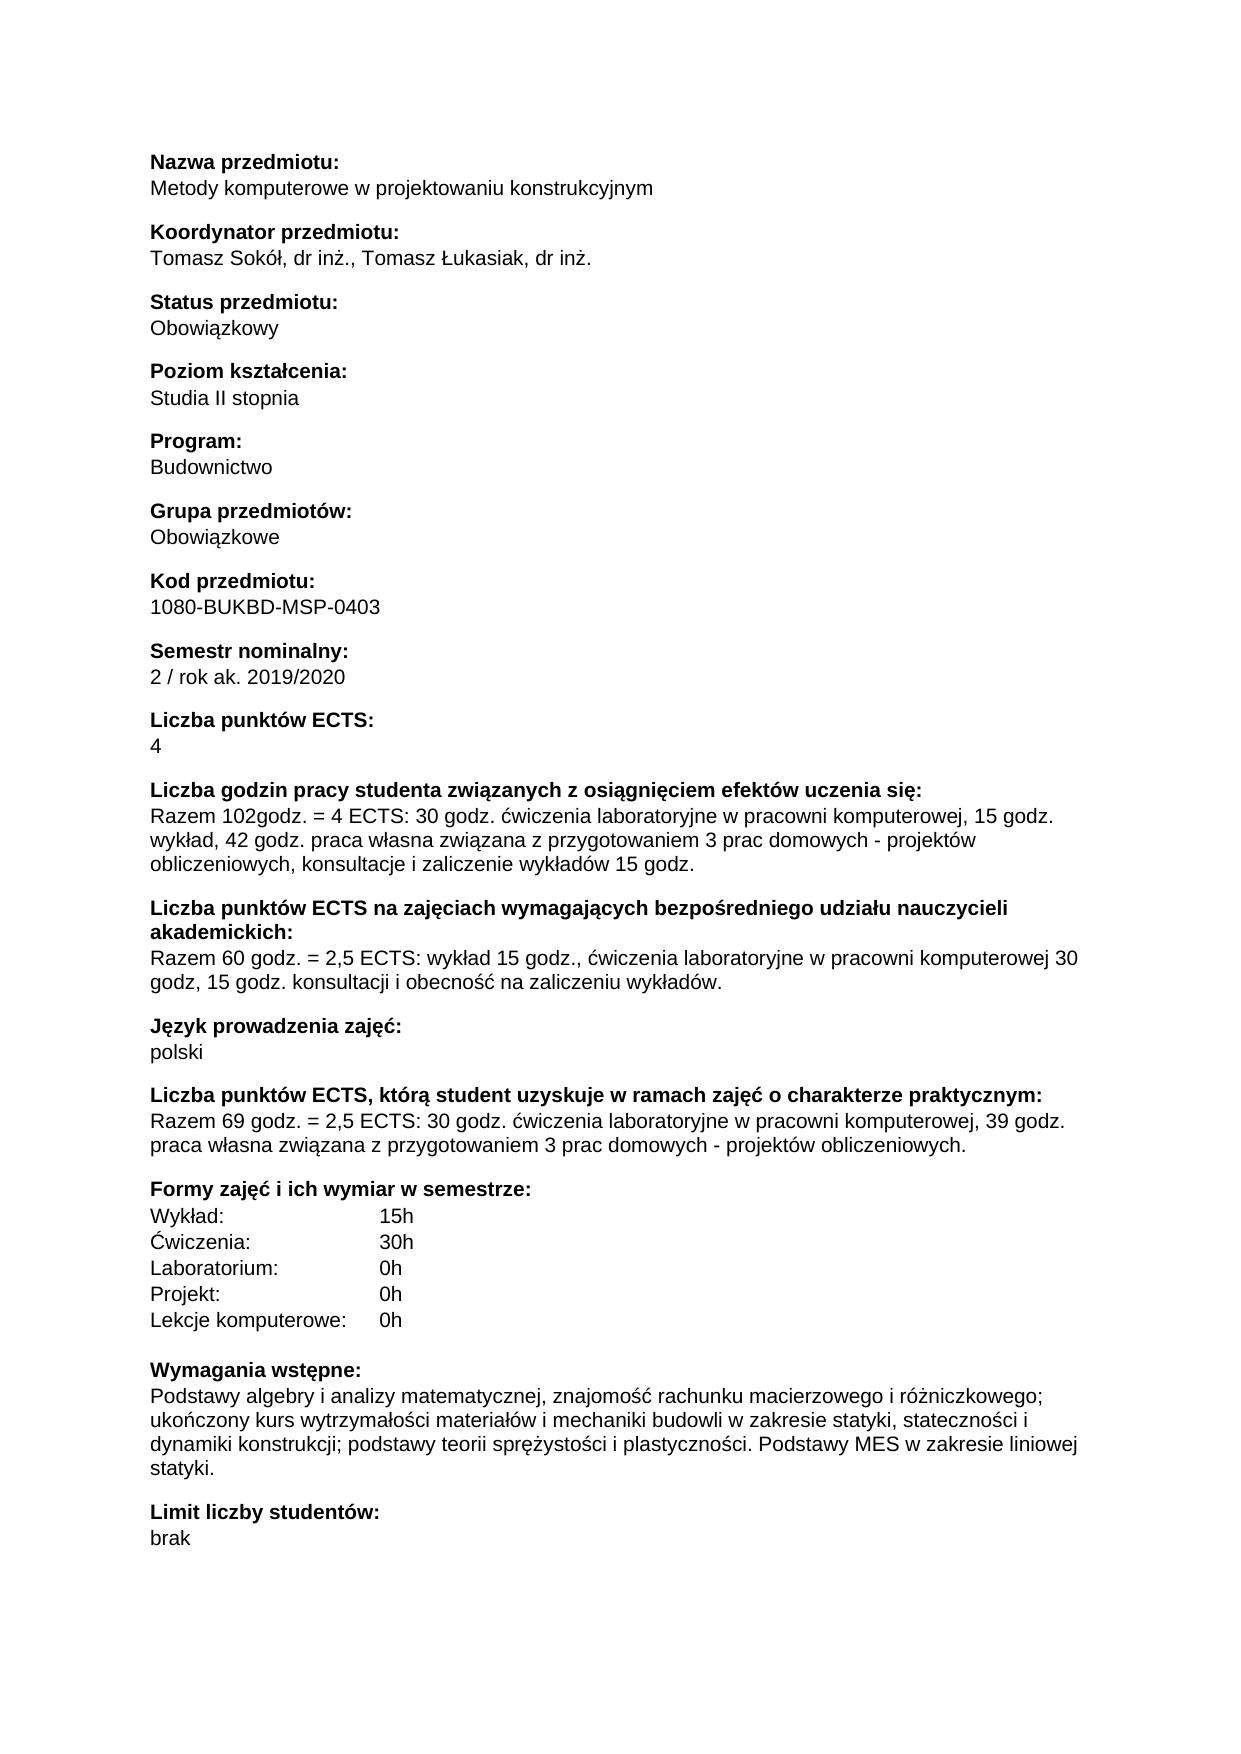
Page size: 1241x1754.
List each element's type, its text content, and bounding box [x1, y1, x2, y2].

text Razem 60 godz. = 2,5 ECTS: wykład 15 godz., ćwiczenia laboratoryjne w pracowni komputerowej 30 godz, 15 godz. konsultacji i obecność na zaliczeniu wykładów. [150, 946, 1090, 994]
text Status przedmiotu: [150, 289, 1090, 313]
table_cell Ćwiczenia: [140, 1230, 367, 1254]
text Język prowadzenia zajęć: [150, 1013, 1090, 1037]
table_cell Laboratorium: [140, 1256, 367, 1280]
text Liczba punktów ECTS na zajęciach wymagających bezpośredniego udziału nauczycieli akademickich: [150, 896, 1090, 944]
text Razem 102godz. = 4 ECTS: 30 godz. ćwiczenia laboratoryjne w pracowni komputerowej, 15 godz. wykład, 42 godz. praca własna związana z przygotowaniem 3 prac domowych - projektów obliczeniowych, konsultacje i zaliczenie wykładów 15 godz. [150, 804, 1090, 876]
text Semestr nominalny: [150, 638, 1090, 662]
text Liczba punktów ECTS, którą student uzyskuje w ramach zajęć o charakterze praktycznym: [150, 1083, 1090, 1107]
table_cell 0h [369, 1254, 597, 1280]
table_cell 30h [369, 1228, 597, 1254]
text 4 [150, 734, 1090, 758]
text Metody komputerowe w projektowaniu konstrukcyjnym [150, 176, 1090, 200]
text Nazwa przedmiotu: [150, 150, 1090, 174]
text Program: [150, 429, 1090, 453]
text Wymagania wstępne: [150, 1358, 1090, 1382]
text Obowiązkowe [150, 525, 1090, 549]
text Limit liczby studentów: [150, 1499, 1090, 1523]
table_cell Projekt: [140, 1282, 367, 1306]
text Liczba godzin pracy studenta związanych z osiągnięciem efektów uczenia się: [150, 778, 1090, 802]
text 1080-BUKBD-MSP-0403 [150, 595, 1090, 619]
text Formy zajęć i ich wymiar w semestrze: [150, 1177, 1090, 1201]
text Studia II stopnia [150, 385, 1090, 409]
text Grupa przedmiotów: [150, 499, 1090, 523]
table_header Wykład: [140, 1204, 367, 1228]
text Budownictwo [150, 455, 1090, 479]
text Kod przedmiotu: [150, 569, 1090, 593]
table_header 15h [369, 1204, 597, 1228]
table_cell Lekcje komputerowe: [140, 1308, 367, 1332]
text polski [150, 1039, 1090, 1063]
text brak [150, 1526, 1090, 1549]
text Podstawy algebry i analizy matematycznej, znajomość rachunku macierzowego i różniczkowego; ukończony kurs wytrzymałości materiałów i mechaniki budowli w zakresie statyki, stateczności i dynamiki konstrukcji; podstawy teorii sprężystości i plastyczności. Podstawy MES w zakresie liniowej statyki. [150, 1384, 1090, 1480]
text 2 / rok ak. 2019/2020 [150, 664, 1090, 688]
text Obowiązkowy [150, 316, 1090, 339]
text Razem 69 godz. = 2,5 ECTS: 30 godz. ćwiczenia laboratoryjne w pracowni komputerowej, 39 godz. praca własna związana z przygotowaniem 3 prac domowych - projektów obliczeniowych. [150, 1109, 1090, 1157]
text Poziom kształcenia: [150, 359, 1090, 383]
table_cell 0h [369, 1280, 597, 1306]
table_cell 0h [369, 1306, 597, 1332]
text Koordynator przedmiotu: [150, 220, 1090, 244]
text Liczba punktów ECTS: [150, 708, 1090, 732]
text Tomasz Sokół, dr inż., Tomasz Łukasiak, dr inż. [150, 246, 1090, 270]
